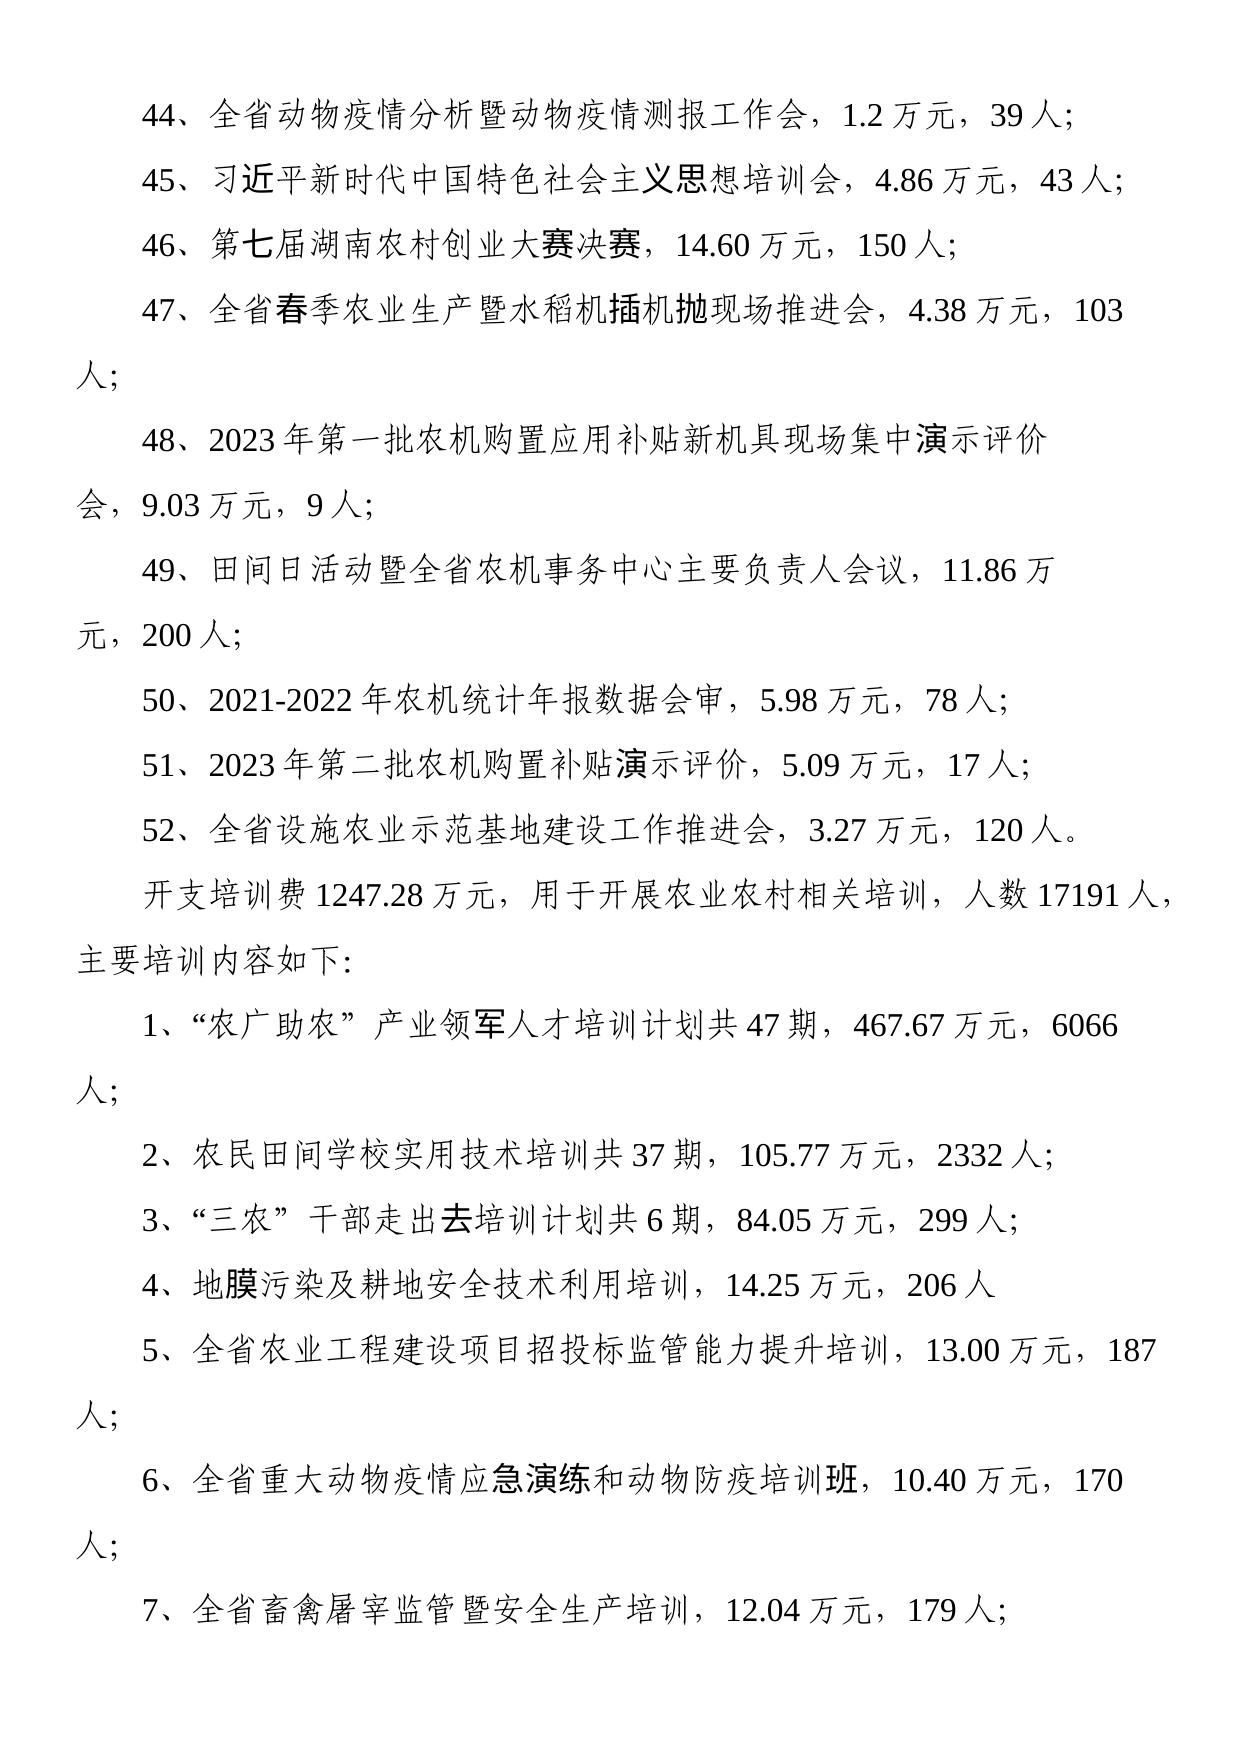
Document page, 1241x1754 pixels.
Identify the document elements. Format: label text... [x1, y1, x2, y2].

text 开支培训费1247.28万元，用于开展农业农村相关培训，人数17191人，主要培训内容如下： [75, 861, 1165, 991]
list 农民田间学校实用技术培训共37期，105.77万元，2332人； [75, 1121, 1165, 1186]
list 2023年第二批农机购置补贴演示评价，5.09万元，17人； [75, 731, 1165, 796]
list 全省农业工程建设项目招投标监管能力提升培训，13.00万元，187人； [75, 1316, 1165, 1446]
list 全省动物疫情分析暨动物疫情测报工作会，1.2万元，39人； [75, 81, 1165, 146]
list 2021-2022年农机统计年报数据会审，5.98万元，78人； [75, 666, 1165, 731]
list 全省重大动物疫情应急演练和动物防疫培训班，10.40万元，170人； [75, 1446, 1165, 1576]
list “农广助农”产业领军人才培训计划共47期，467.67万元，6066人； [75, 991, 1165, 1121]
list 全省设施农业示范基地建设工作推进会，3.27万元，120人。 [75, 796, 1165, 861]
list 第七届湖南农村创业大赛决赛，14.60万元，150人； [75, 211, 1165, 276]
list “三农”干部走出去培训计划共6期，84.05万元，299人； [75, 1186, 1165, 1251]
list 习近平新时代中国特色社会主义思想培训会，4.86万元，43人； [75, 146, 1165, 211]
list 全省畜禽屠宰监管暨安全生产培训，12.04万元，179人； [75, 1576, 1165, 1641]
list 田间日活动暨全省农机事务中心主要负责人会议，11.86万元，200人； [75, 536, 1165, 666]
list 地膜污染及耕地安全技术利用培训，14.25万元，206人 [75, 1251, 1165, 1316]
list 2023年第一批农机购置应用补贴新机具现场集中演示评价会，9.03万元，9人； [75, 406, 1165, 536]
list 全省春季农业生产暨水稻机插机抛现场推进会，4.38万元，103人； [75, 276, 1165, 406]
